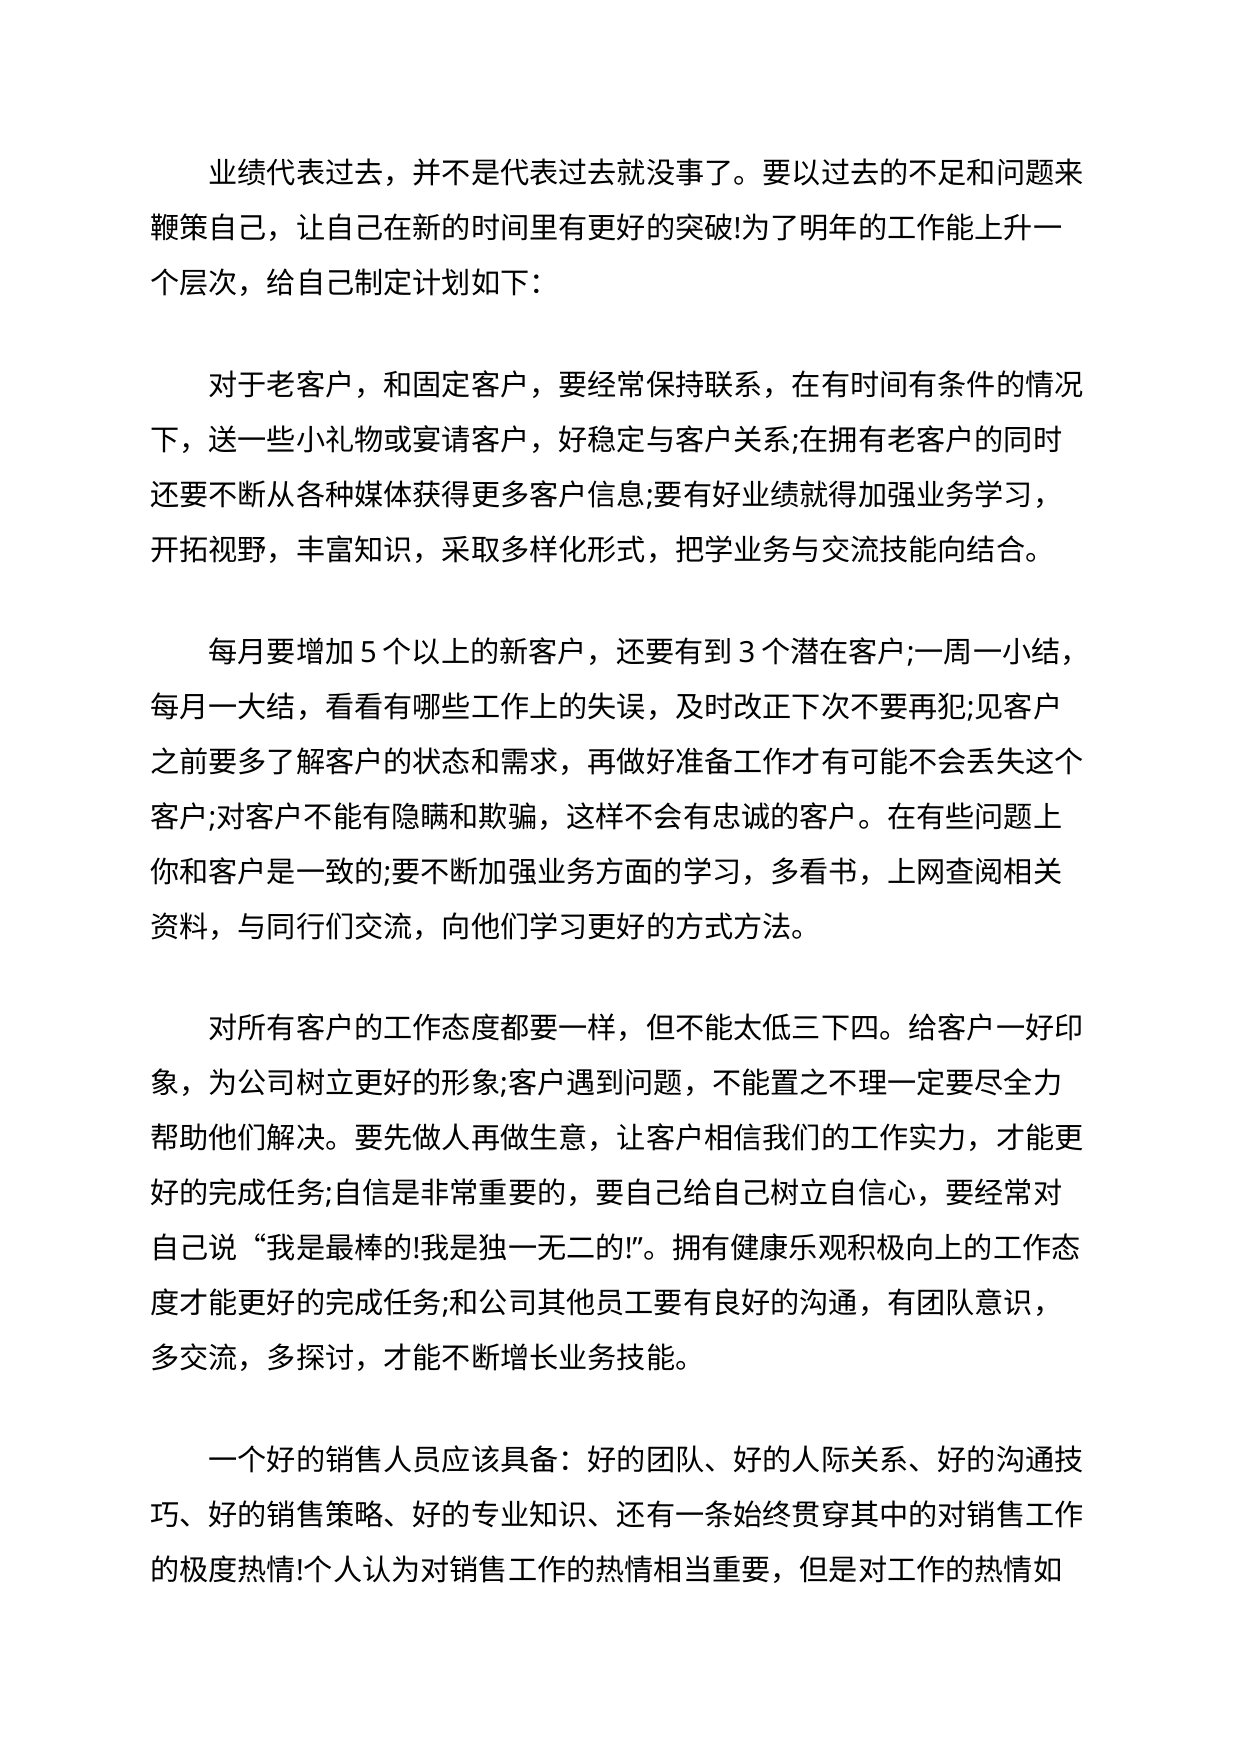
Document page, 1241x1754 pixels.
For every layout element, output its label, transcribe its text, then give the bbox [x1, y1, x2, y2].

text 对所有客户的工作态度都要一样，但不能太低三下四。给客户一好印象，为公司树立更好的形象;客户遇到问题，不能置之不理一定要尽全力帮助他们解决。要先做人再做生意，让客户相信我们的工作实力，才能更好的完成任务;自信是非常重要的，要自己给自己树立自信心，要经常对自己说“我是最棒的!我是独一无二的!”。拥有健康乐观积极向上的工作态度才能更好的完成任务;和公司其他员工要有良好的沟通，有团队意识，多交流，多探讨，才能不断增长业务技能。 [150, 1005, 1090, 1377]
text 对于老客户，和固定客户，要经常保持联系，在有时间有条件的情况下，送一些小礼物或宴请客户，好稳定与客户关系;在拥有老客户的同时还要不断从各种媒体获得更多客户信息;要有好业绩就得加强业务学习，开拓视野，丰富知识，采取多样化形式，把学业务与交流技能向结合。 [150, 362, 1090, 569]
text 每月要增加5个以上的新客户，还要有到3个潜在客户;一周一小结，每月一大结，看看有哪些工作上的失误，及时改正下次不要再犯;见客户之前要多了解客户的状态和需求，再做好准备工作才有可能不会丢失这个客户;对客户不能有隐瞒和欺骗，这样不会有忠诚的客户。在有些问题上你和客户是一致的;要不断加强业务方面的学习，多看书，上网查阅相关资料，与同行们交流，向他们学习更好的方式方法。 [150, 628, 1090, 946]
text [150, 1437, 1090, 1589]
text 业绩代表过去，并不是代表过去就没事了。要以过去的不足和问题来鞭策自己，让自己在新的时间里有更好的突破!为了明年的工作能上升一个层次，给自己制定计划如下： [150, 150, 1090, 302]
